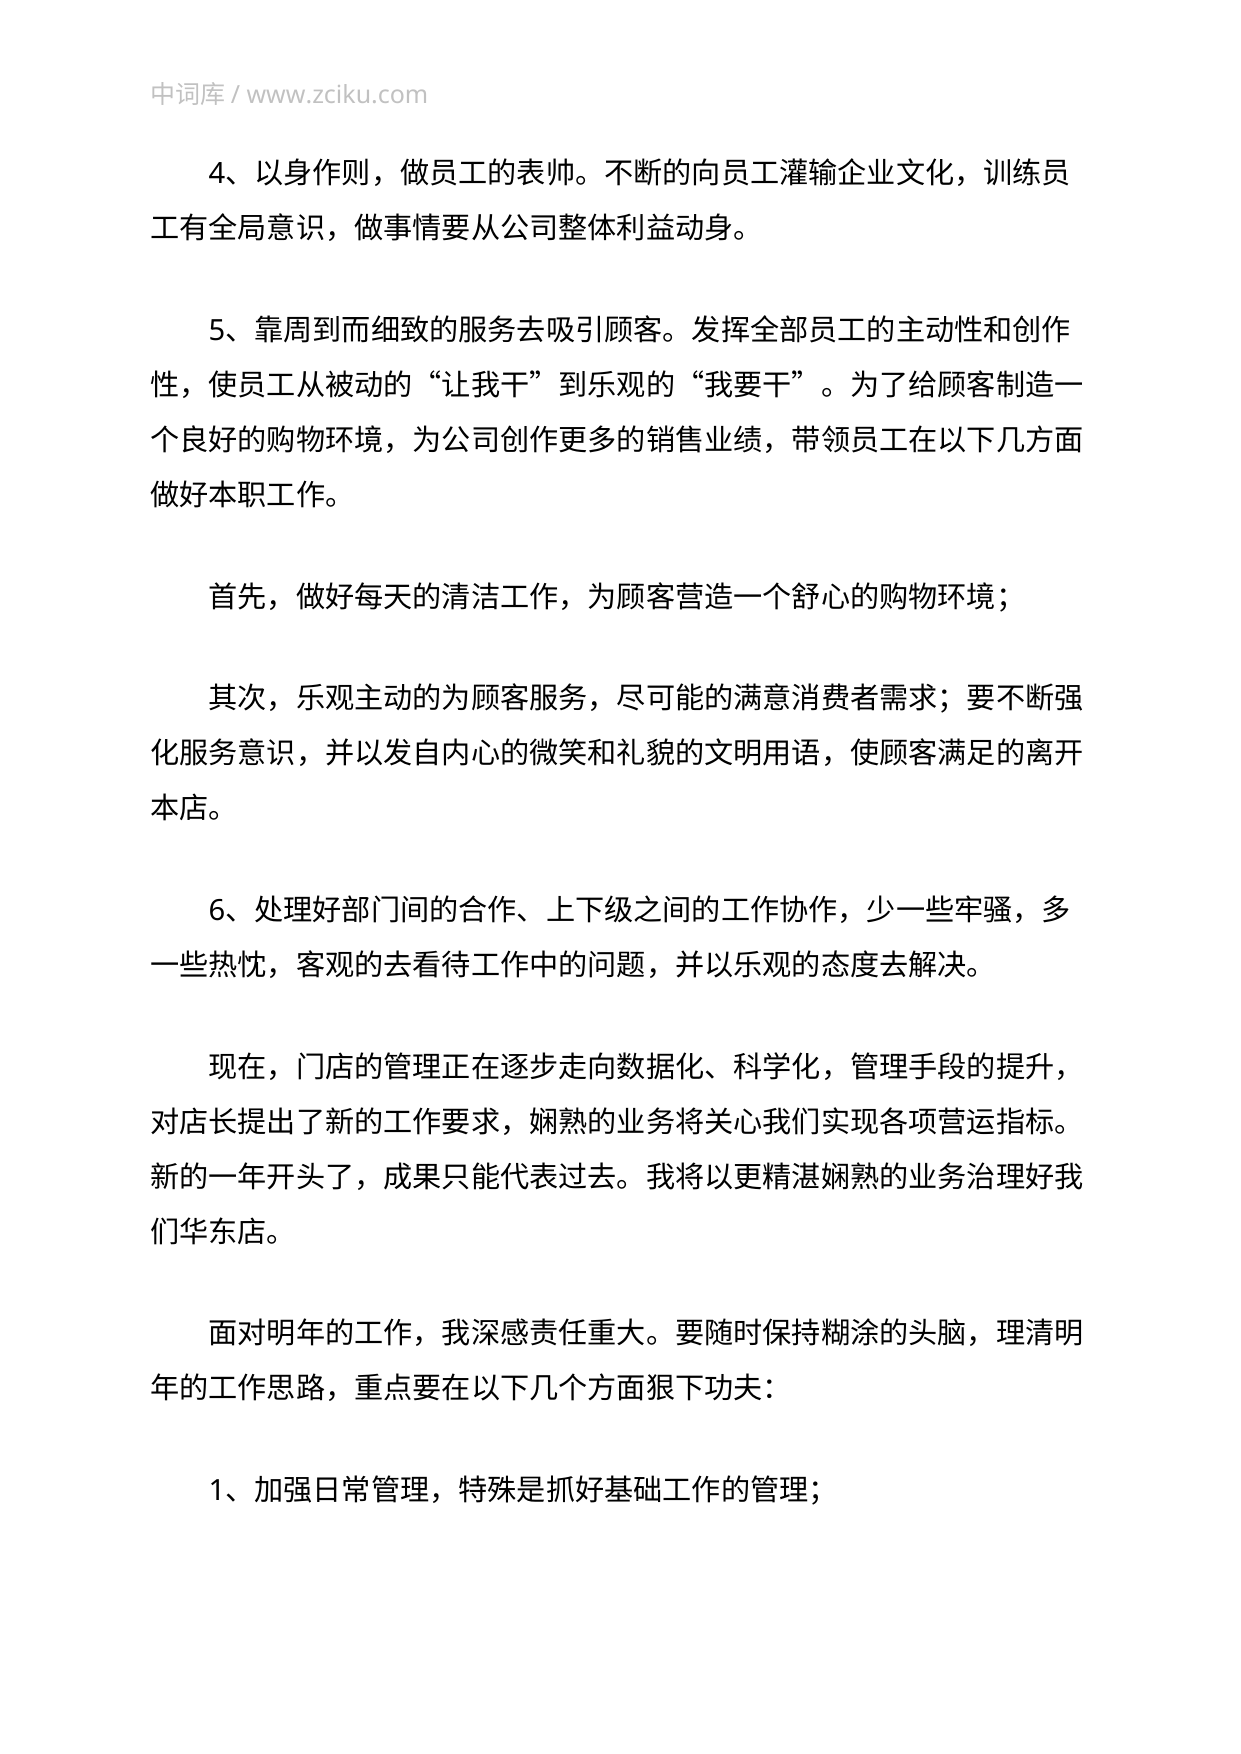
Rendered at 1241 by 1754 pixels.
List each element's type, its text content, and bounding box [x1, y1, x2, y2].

text 面对明年的工作，我深感责任重大。要随时保持糊涂的头脑，理清明年的工作思路，重点要在以下几个方面狠下功夫： [150, 1310, 1090, 1407]
text 6、处理好部门间的合作、上下级之间的工作协作，少一些牢骚，多一些热忱，客观的去看待工作中的问题，并以乐观的态度去解决。 [150, 887, 1090, 984]
text 1、加强日常管理，特殊是抓好基础工作的管理； [150, 1467, 1090, 1509]
text 4、以身作则，做员工的表帅。不断的向员工灌输企业文化，训练员工有全局意识，做事情要从公司整体利益动身。 [150, 150, 1090, 247]
text 首先，做好每天的清洁工作，为顾客营造一个舒心的购物环境； [150, 573, 1090, 616]
text 5、靠周到而细致的服务去吸引顾客。发挥全部员工的主动性和创作性，使员工从被动的“让我干”到乐观的“我要干”。为了给顾客制造一个良好的购物环境，为公司创作更多的销售业绩，带领员工在以下几方面做好本职工作。 [150, 307, 1090, 514]
text 其次，乐观主动的为顾客服务，尽可能的满意消费者需求；要不断强化服务意识，并以发自内心的微笑和礼貌的文明用语，使顾客满足的离开本店。 [150, 675, 1090, 827]
text 现在，门店的管理正在逐步走向数据化、科学化，管理手段的提升，对店长提出了新的工作要求，娴熟的业务将关心我们实现各项营运指标。新的一年开头了，成果只能代表过去。我将以更精湛娴熟的业务治理好我们华东店。 [150, 1043, 1090, 1250]
